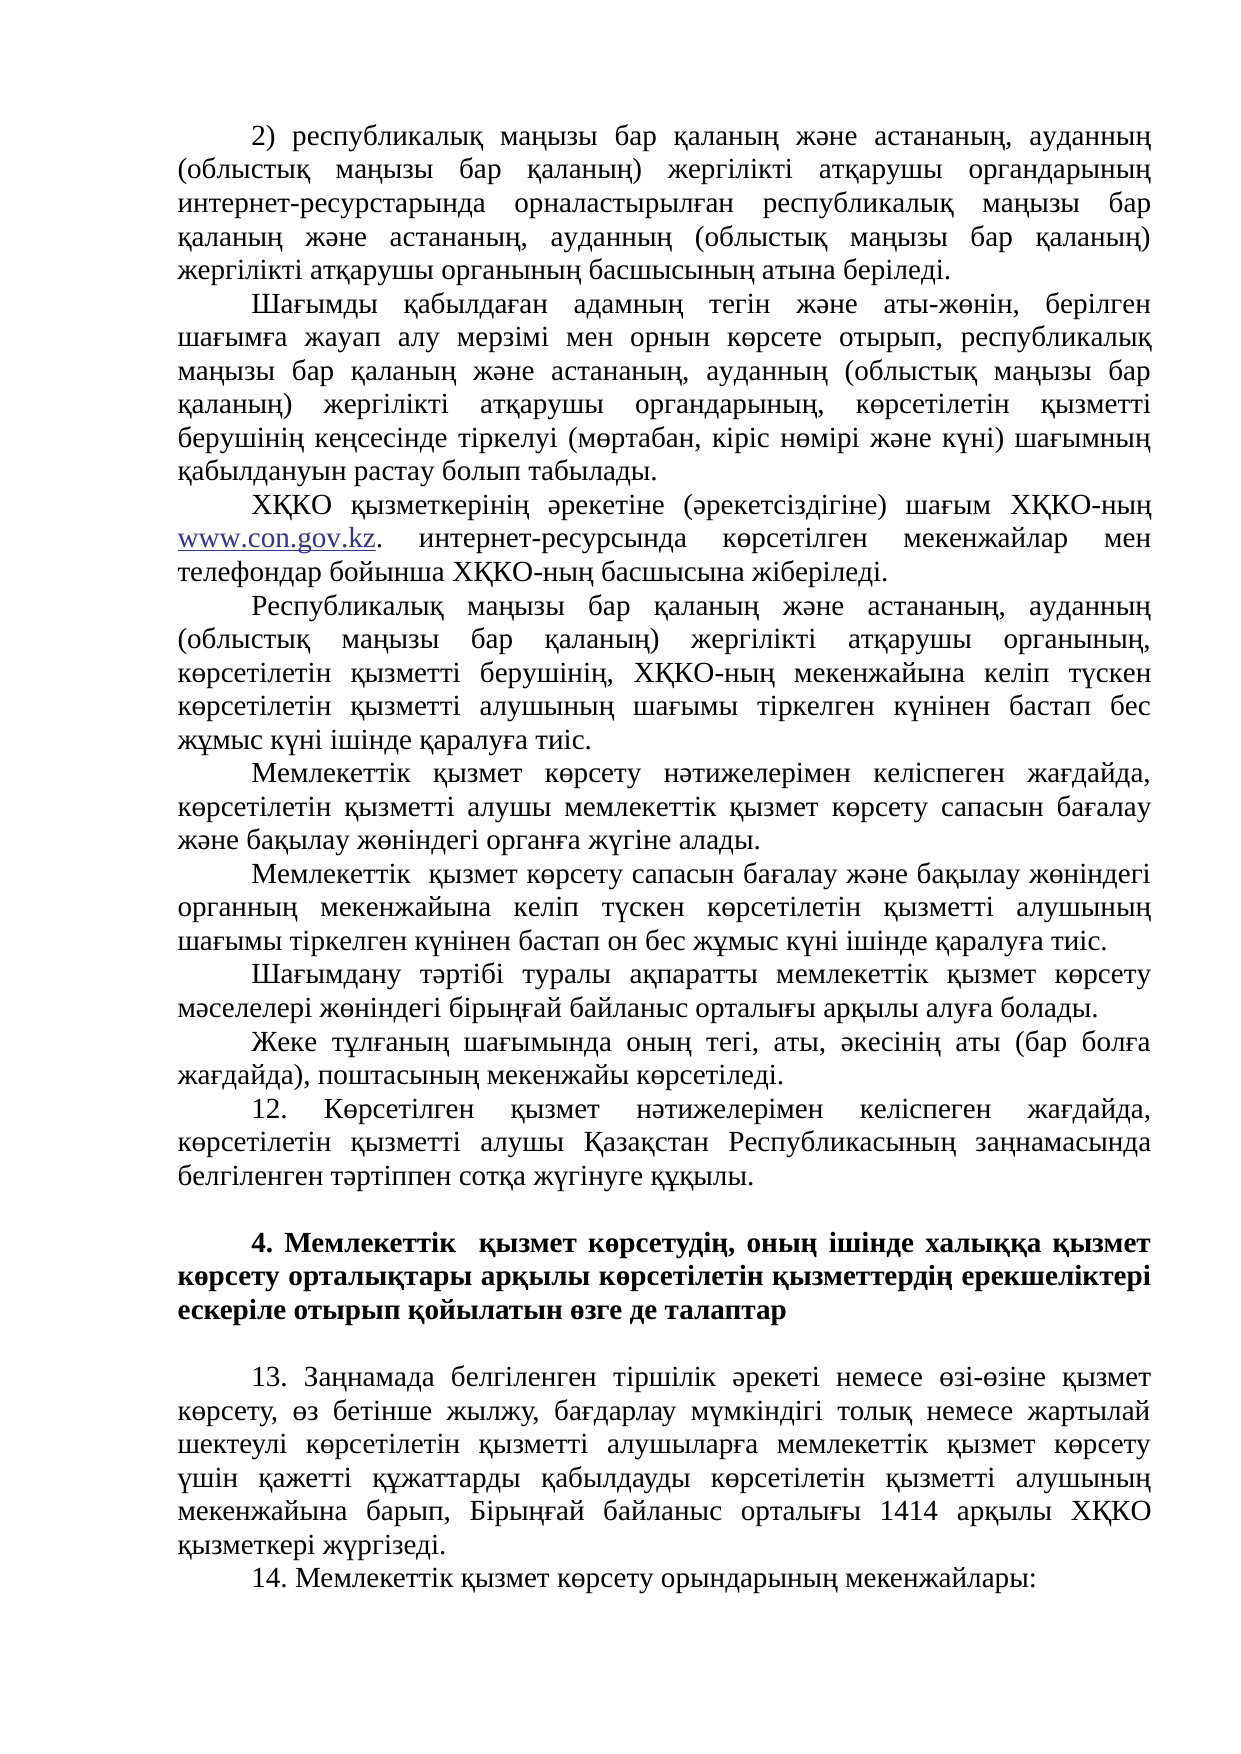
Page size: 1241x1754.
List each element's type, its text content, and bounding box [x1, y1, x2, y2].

text Республикалық маңызы бар қаланың және астананың, ауданның (облыстық маңызы бар қаланың) жергілікті атқарушы органының, көрсетілетін қызметті берушінің, ХҚКО-ның мекенжайына келіп түскен көрсетілетін қызметті алушының шағымы тіркелген күнінен бастап бес жұмыс күні ішінде қаралуға тиіс. [177, 588, 1152, 755]
text 4. Мемлекеттік қызмет көрсетудің, оның ішінде халыққа қызмет көрсету орталықтары арқылы көрсетілетін қызметтердің ерекшеліктері ескеріле отырып қойылатын өзге де талаптар [177, 1225, 1152, 1326]
text Мемлекеттік қызмет көрсету нәтижелерімен келіспеген жағдайда, көрсетілетін қызметті алушы мемлекеттік қызмет көрсету сапасын бағалау және бақылау жөніндегі органға жүгіне алады. [177, 755, 1152, 856]
text 2) республикалық маңызы бар қаланың және астананың, ауданның (облыстық маңызы бар қаланың) жергілікті атқарушы органдарының интернет-ресурстарында орналастырылған республикалық маңызы бар қаланың және астананың, ауданның (облыстық маңызы бар қаланың) жергілікті атқарушы органының басшысының атына беріледі. [177, 118, 1152, 286]
text ХҚКО қызметкерінің әрекетіне (әрекетсіздігіне) шағым ХҚКО-ның www.con.gov.kz. интернет-ресурсында көрсетілген мекенжайлар мен телефондар бойынша ХҚКО-ның басшысына жіберіледі. [177, 487, 1152, 588]
text Шағымдану тәртібі туралы ақпаратты мемлекеттік қызмет көрсету мәселелері жөніндегі бірыңғай байланыс орталығы арқылы алуға болады. [177, 957, 1152, 1024]
text Мемлекеттік қызмет көрсету сапасын бағалау және бақылау жөніндегі органның мекенжайына келіп түскен көрсетілетін қызметті алушының шағымы тіркелген күнінен бастап он бес жұмыс күні ішінде қаралуға тиіс. [177, 856, 1152, 957]
text 14. Мемлекеттік қызмет көрсету орындарының мекенжайлары: [177, 1560, 1152, 1594]
text 12. Көрсетілген қызмет нәтижелерімен келіспеген жағдайда, көрсетілетін қызметті алушы Қазақстан Республикасының заңнамасында белгіленген тәртіппен сотқа жүгінуге құқылы. [177, 1091, 1152, 1191]
text 13. Заңнамада белгіленген тіршілік әрекеті немесе өзі-өзіне қызмет көрсету, өз бетінше жылжу, бағдарлау мүмкіндігі толық немесе жартылай шектеулі көрсетілетін қызметті алушыларға мемлекеттік қызмет көрсету үшін қажетті құжаттарды қабылдауды көрсетілетін қызметті алушының мекенжайына барып, Бірыңғай байланыс орталығы 1414 арқылы ХҚКО қызметкері жүргізеді. [177, 1359, 1152, 1560]
text Жеке тұлғаның шағымында оның тегі, аты, әкесінің аты (бар болға жағдайда), поштасының мекенжайы көрсетіледі. [177, 1024, 1152, 1091]
text Шағымды қабылдаған адамның тегін және аты-жөнін, берілген шағымға жауап алу мерзімі мен орнын көрсете отырып, республикалық маңызы бар қаланың және астананың, ауданның (облыстық маңызы бар қаланың) жергілікті атқарушы органдарының, көрсетілетін қызметті берушінің кеңсесінде тіркелуі (мөртабан, кіріс нөмірі және күні) шағымның қабылдануын растау болып табылады. [177, 286, 1152, 487]
